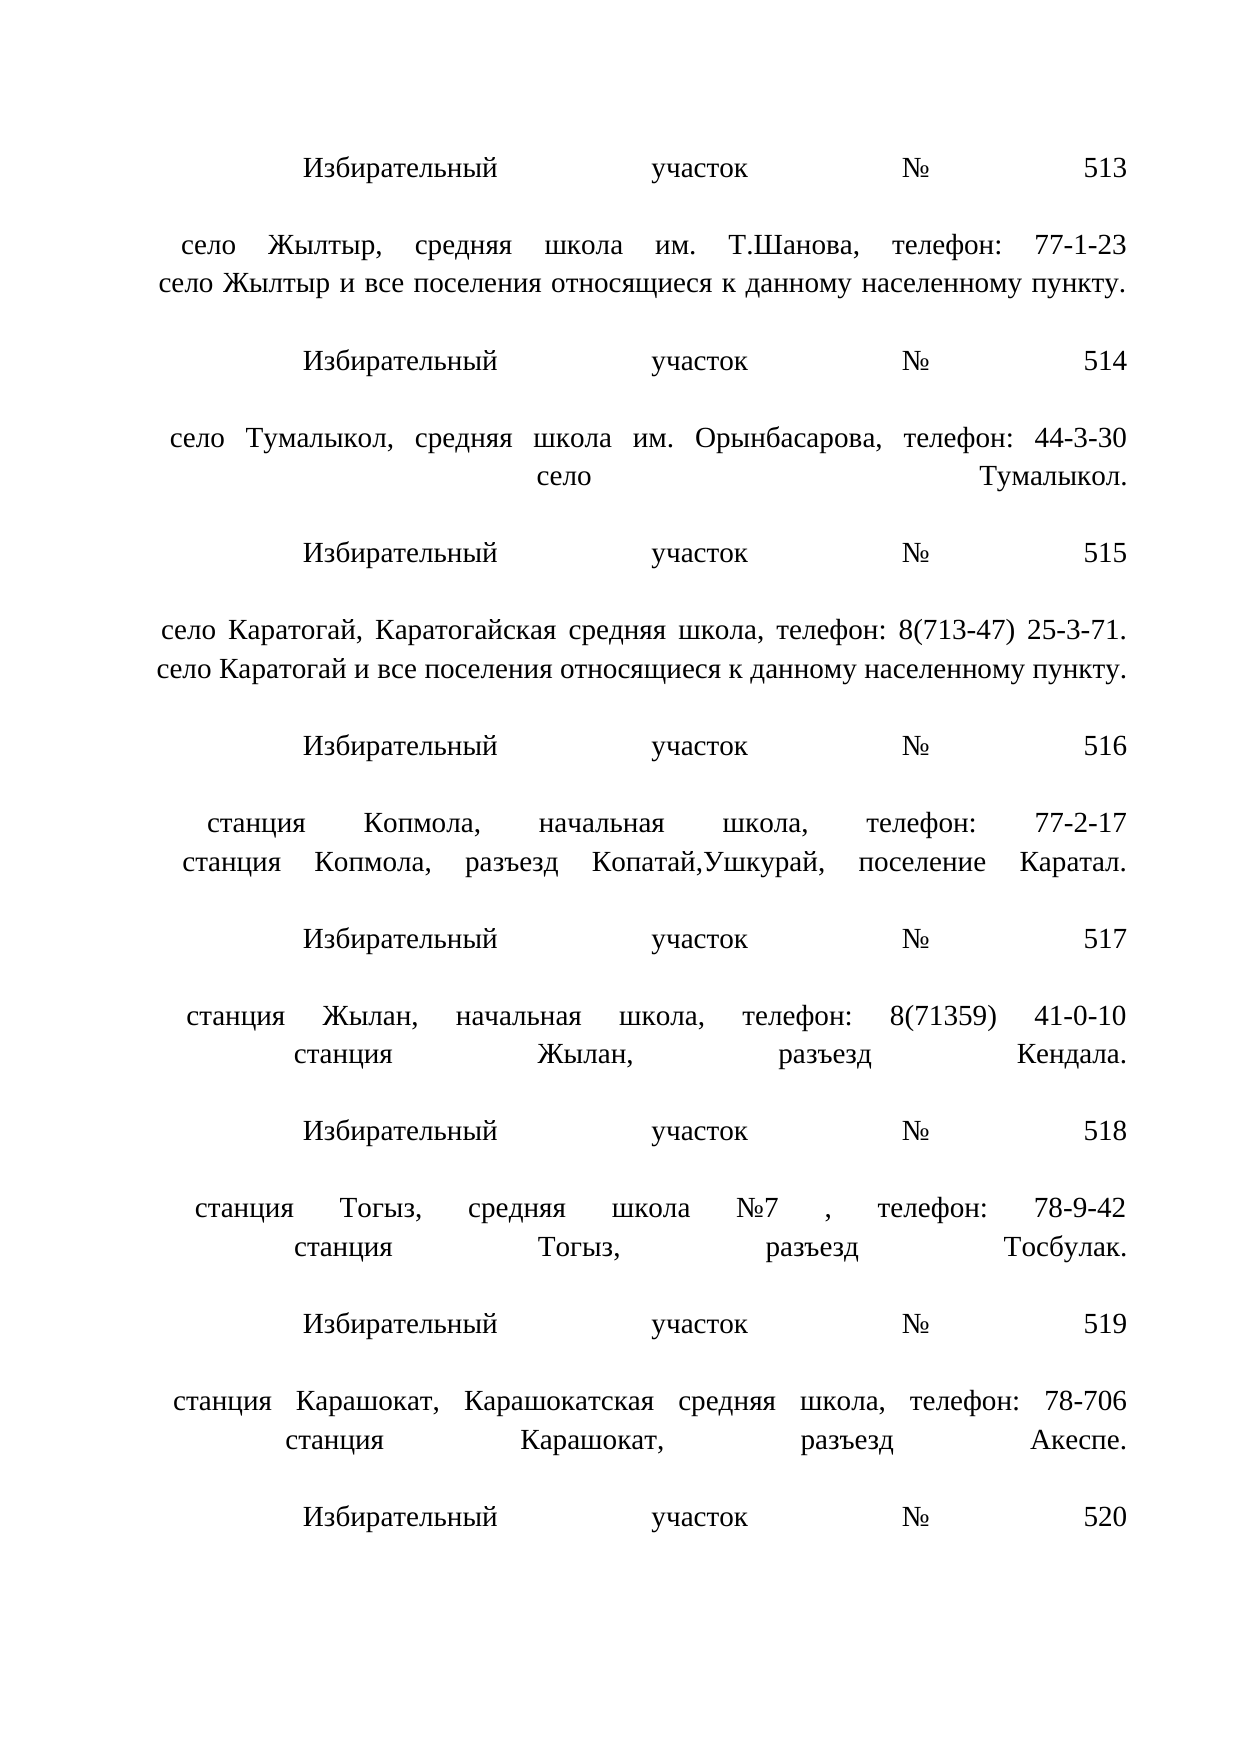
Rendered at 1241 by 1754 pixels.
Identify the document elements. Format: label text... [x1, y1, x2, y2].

text станция Тогыз, средняя школа №7 , телефон: 78-9-42 станция Тогыз, разъезд Тосбулак. [112, 1191, 1128, 1301]
text станция Жылан, начальная школа, телефон: 8(71359) 41-0-10 станция Жылан, разъезд Кендала. [112, 998, 1128, 1108]
text село Тумалыкол, средняя школа им. Орынбасарова, телефон: 44-3-30 село Тумалыкол. [112, 420, 1128, 530]
text станция Копмола, начальная школа, телефон: 77-2-17 станция Копмола, разъезд Копатай,Ушкурай, поселение Каратал. [112, 805, 1128, 916]
text Избирательный участок № 520 [112, 1499, 1128, 1571]
text Избирательный участок № 516 [112, 728, 1128, 800]
text Избирательный участок № 517 [112, 921, 1128, 993]
text Избирательный участок № 513 [112, 150, 1128, 222]
text Избирательный участок № 514 [112, 343, 1128, 415]
text станция Карашокат, Карашокатская средняя школа, телефон: 78-706 станция Карашокат, разъезд Акеспе. [112, 1383, 1128, 1494]
text село Каратогай, Каратогайская средняя школа, телефон: 8(713-47) 25-3-71. село Каратогай и все поселения относящиеся к данному населенному пункту. [112, 612, 1128, 723]
text Избирательный участок № 519 [112, 1306, 1128, 1378]
text село Жылтыр, средняя школа им. Т.Шанова, телефон: 77-1-23 село Жылтыр и все поселения относящиеся к данному населенному пункту. [112, 227, 1128, 338]
text Избирательный участок № 518 [112, 1113, 1128, 1186]
text Избирательный участок № 515 [112, 535, 1128, 607]
